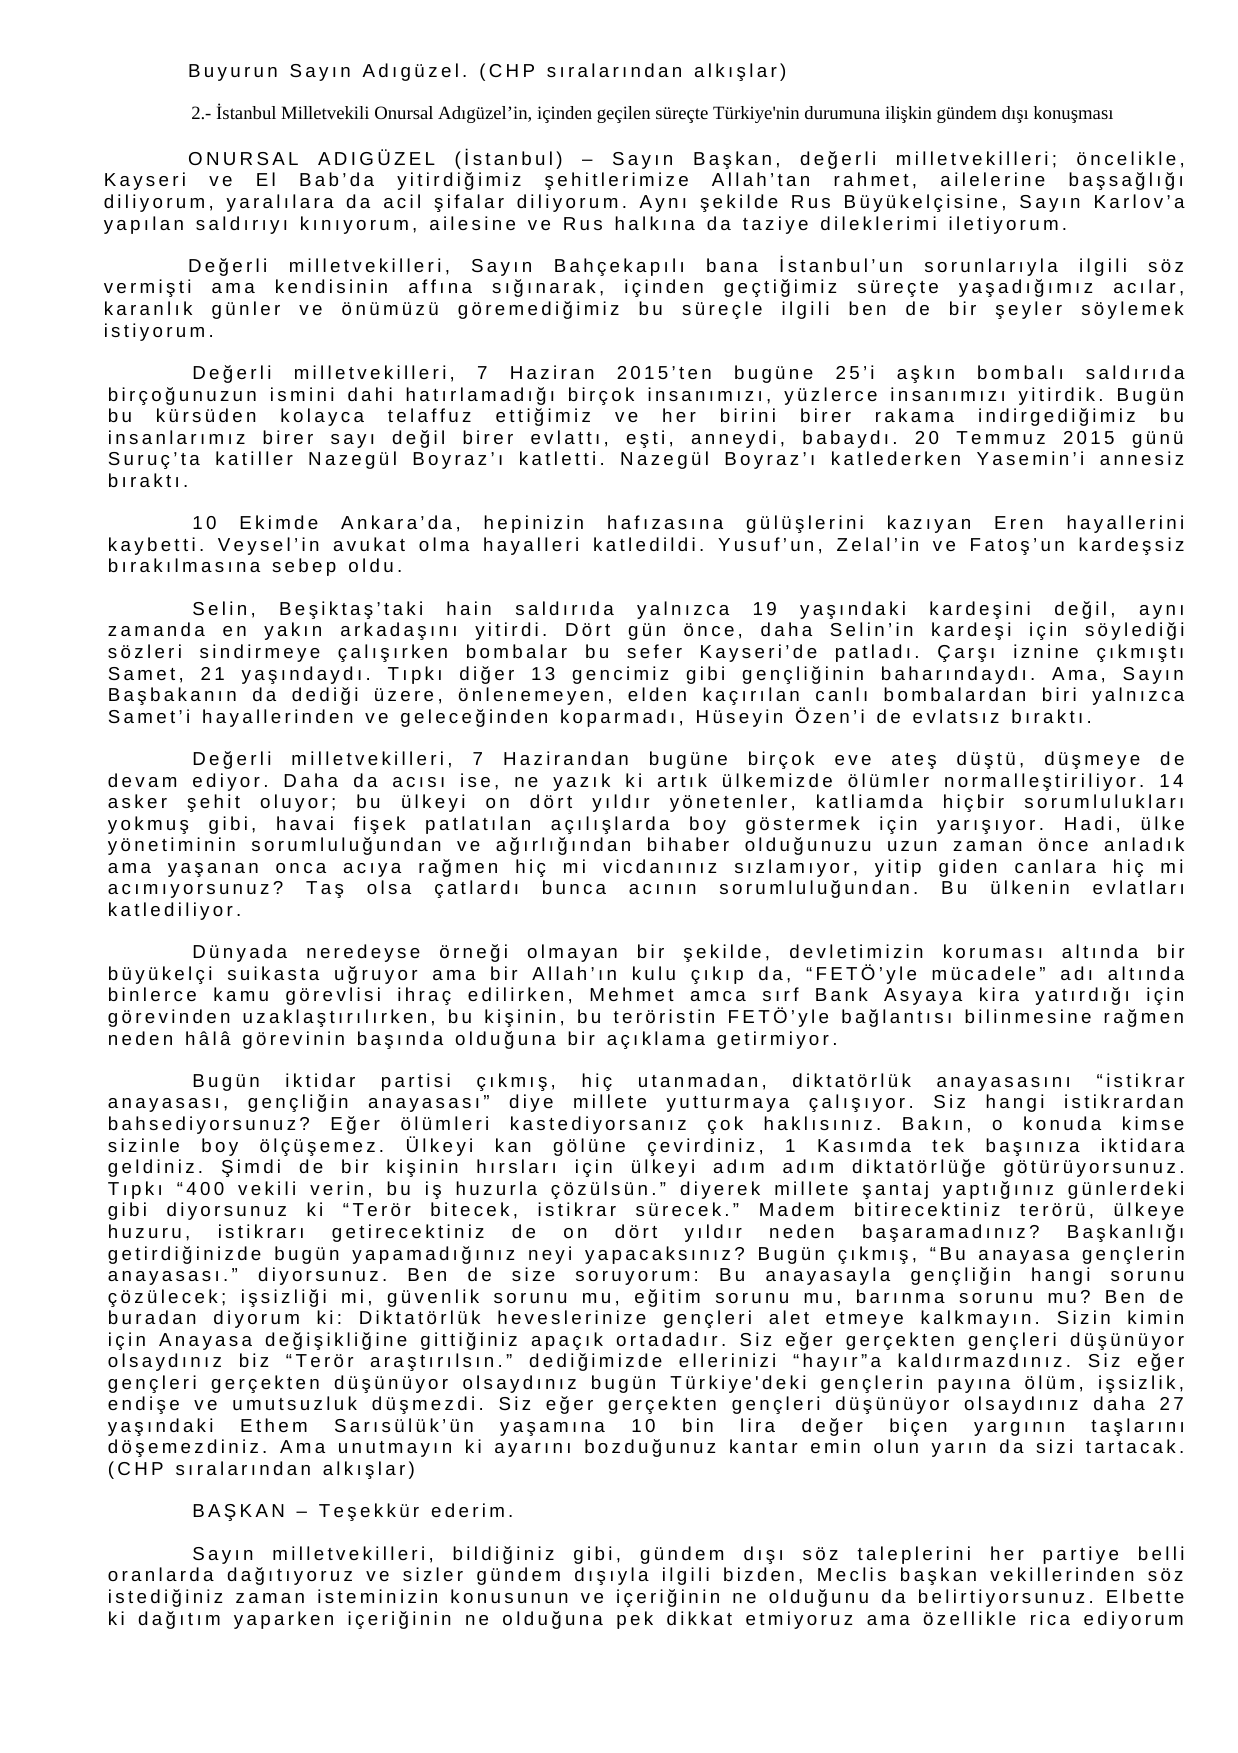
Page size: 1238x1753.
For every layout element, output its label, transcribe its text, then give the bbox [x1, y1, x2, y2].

text 2.- İstanbul Milletvekili Onursal Adıgüzel’in, içinden geçilen süreçte Türkiye'nin durumuna ilişkin gündem dışı konuşması [112, 102, 1184, 124]
text 10 Ekimde Ankara’da, hepinizin hafızasına gülüşlerini kazıyan Eren hayallerini kaybetti. Veysel’in avukat olma hayalleri katledildi. Yusuf’un, Zelal’in ve Fatoş’un kardeşsiz bırakılmasına sebep oldu. [108, 512, 1186, 577]
text ONURSAL ADIGÜZEL (İstanbul) – Sayın Başkan, değerli milletvekilleri; öncelikle, Kayseri ve El Bab’da yitirdiğimiz şehitlerimize Allah’tan rahmet, ailelerine başsağlığı diliyorum, yaralılara da acil şifalar diliyorum. Aynı şekilde Rus Büyükelçisine, Sayın Karlov’a yapılan saldırıyı kınıyorum, ailesine ve Rus halkına da taziye dileklerimi iletiyorum. [103, 148, 1186, 234]
text Değerli milletvekilleri, Sayın Bahçekapılı bana İstanbul’un sorunlarıyla ilgili söz vermişti ama kendisinin affına sığınarak, içinden geçtiğimiz süreçte yaşadığımız acılar, karanlık günler ve önümüzü göremediğimiz bu süreçle ilgili ben de bir şeyler söylemek istiyorum. [103, 255, 1186, 341]
text BAŞKAN – Teşekkür ederim. [108, 1500, 1186, 1522]
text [108, 1543, 1186, 1629]
text Buyurun Sayın Adıgüzel. (CHP sıralarından alkışlar) [103, 60, 1186, 81]
text Değerli milletvekilleri, 7 Haziran 2015’ten bugüne 25’i aşkın bombalı saldırıda birçoğunuzun ismini dahi hatırlamadığı birçok insanımızı, yüzlerce insanımızı yitirdik. Bugün bu kürsüden kolayca telaffuz ettiğimiz ve her birini birer rakama indirgediğimiz bu insanlarımız birer sayı değil birer evlattı, eşti, anneydi, babaydı. 20 Temmuz 2015 günü Suruç’ta katiller Nazegül Boyraz’ı katletti. Nazegül Boyraz’ı katlederken Yasemin’i annesiz bıraktı. [108, 362, 1186, 491]
text Selin, Beşiktaş’taki hain saldırıda yalnızca 19 yaşındaki kardeşini değil, aynı zamanda en yakın arkadaşını yitirdi. Dört gün önce, daha Selin’in kardeşi için söylediği sözleri sindirmeye çalışırken bombalar bu sefer Kayseri’de patladı. Çarşı iznine çıkmıştı Samet, 21 yaşındaydı. Tıpkı diğer 13 gencimiz gibi gençliğinin baharındaydı. Ama, Sayın Başbakanın da dediği üzere, önlenemeyen, elden kaçırılan canlı bombalardan biri yalnızca Samet’i hayallerinden ve geleceğinden koparmadı, Hüseyin Özen’i de evlatsız bıraktı. [108, 598, 1186, 727]
text Değerli milletvekilleri, 7 Hazirandan bugüne birçok eve ateş düştü, düşmeye de devam ediyor. Daha da acısı ise, ne yazık ki artık ülkemizde ölümler normalleştiriliyor. 14 asker şehit oluyor; bu ülkeyi on dört yıldır yönetenler, katliamda hiçbir sorumlulukları yokmuş gibi, havai fişek patlatılan açılışlarda boy göstermek için yarışıyor. Hadi, ülke yönetiminin sorumluluğundan ve ağırlığından bihaber olduğunuzu uzun zaman önce anladık ama yaşanan onca acıya rağmen hiç mi vicdanınız sızlamıyor, yitip giden canlara hiç mi acımıyorsunuz? Taş olsa çatlardı bunca acının sorumluluğundan. Bu ülkenin evlatları katlediliyor. [108, 748, 1186, 920]
text Bugün iktidar partisi çıkmış, hiç utanmadan, diktatörlük anayasasını “istikrar anayasası, gençliğin anayasası” diye millete yutturmaya çalışıyor. Siz hangi istikrardan bahsediyorsunuz? Eğer ölümleri kastediyorsanız çok haklısınız. Bakın, o konuda kimse sizinle boy ölçüşemez. Ülkeyi kan gölüne çevirdiniz, 1 Kasımda tek başınıza iktidara geldiniz. Şimdi de bir kişinin hırsları için ülkeyi adım adım diktatörlüğe götürüyorsunuz. Tıpkı “400 vekili verin, bu iş huzurla çözülsün.” diyerek millete şantaj yaptığınız günlerdeki gibi diyorsunuz ki “Terör bitecek, istikrar sürecek.” Madem bitirecektiniz terörü, ülkeye huzuru, istikrarı getirecektiniz de on dört yıldır neden başaramadınız? Başkanlığı getirdiğinizde bugün yapamadığınız neyi yapacaksınız? Bugün çıkmış, “Bu anayasa gençlerin anayasası.” diyorsunuz. Ben de size soruyorum: Bu anayasayla gençliğin hangi sorunu çözülecek; işsizliği mi, güvenlik sorunu mu, eğitim sorunu mu, barınma sorunu mu? Ben de buradan diyorum ki: Diktatörlük heveslerinize gençleri alet etmeye kalkmayın. Sizin kimin için Anayasa değişikliğine gittiğiniz apaçık ortadadır. Siz eğer gerçekten gençleri düşünüyor olsaydınız biz “Terör araştırılsın.” dediğimizde ellerinizi “hayır”a kaldırmazdınız. Siz eğer gençleri gerçekten düşünüyor olsaydınız bugün Türkiye'deki gençlerin payına ölüm, işsizlik, endişe ve umutsuzluk düşmezdi. Siz eğer gerçekten gençleri düşünüyor olsaydınız daha 27 yaşındaki Ethem Sarısülük’ün yaşamına 10 bin lira değer biçen yargının taşlarını döşemezdiniz. Ama unutmayın ki ayarını bozduğunuz kantar emin olun yarın da sizi tartacak. (CHP sıralarından alkışlar) [108, 1070, 1186, 1479]
text Dünyada neredeyse örneği olmayan bir şekilde, devletimizin koruması altında bir büyükelçi suikasta uğruyor ama bir Allah’ın kulu çıkıp da, “FETÖ’yle mücadele” adı altında binlerce kamu görevlisi ihraç edilirken, Mehmet amca sırf Bank Asyaya kira yatırdığı için görevinden uzaklaştırılırken, bu kişinin, bu teröristin FETÖ’yle bağlantısı bilinmesine rağmen neden hâlâ görevinin başında olduğuna bir açıklama getirmiyor. [108, 941, 1186, 1049]
